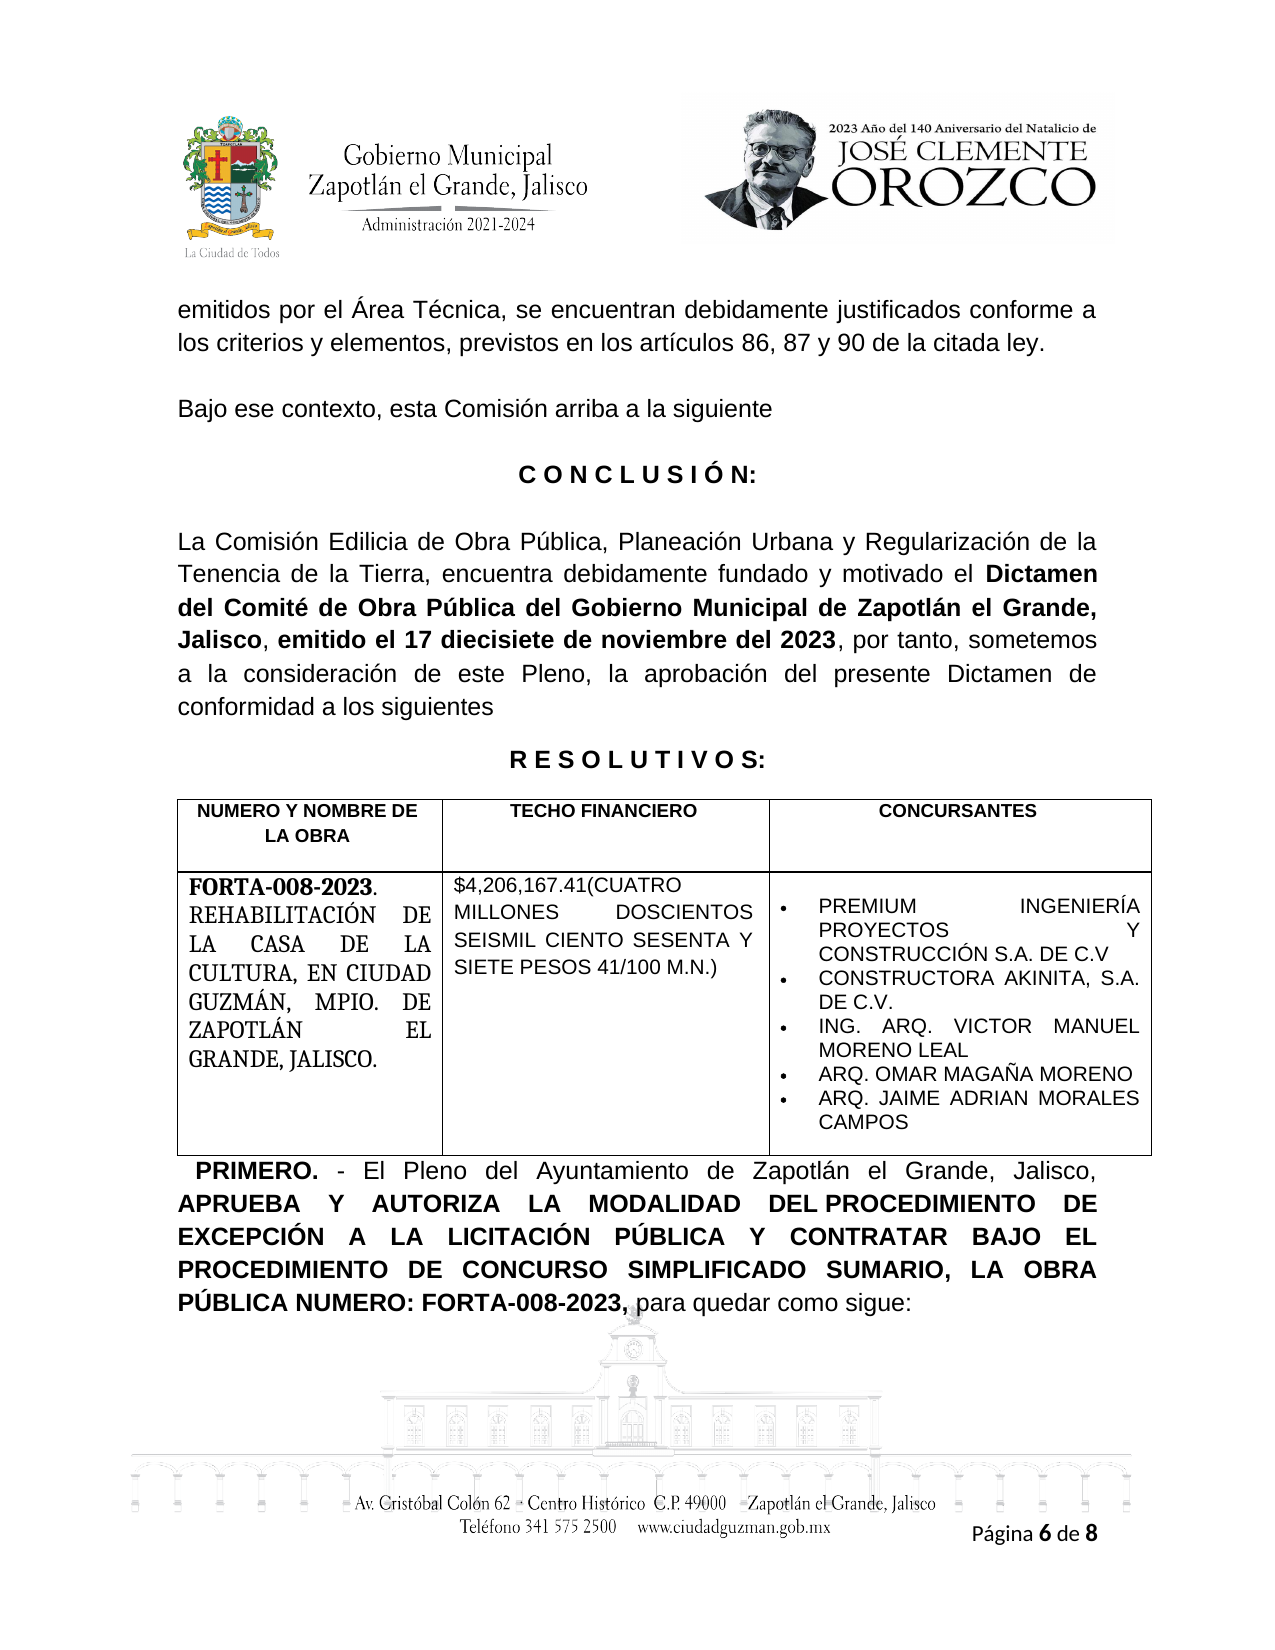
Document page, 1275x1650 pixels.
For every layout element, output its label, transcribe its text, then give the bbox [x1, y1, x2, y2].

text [177, 295, 1098, 357]
text Bajo ese contexto, esta Comisión arriba a la siguiente [177, 394, 1098, 423]
picture [121, 73, 1142, 1577]
table_header TECHO FINANCIERO [443, 800, 769, 871]
table_cell $4,206,167.41(CUATRO MILLONES DOSCIENTOS SEISMIL CIENTO SESENTA Y SIETE PESOS 41/100 M.N.) [443, 873, 769, 1155]
text R E S O L U T I V O S: [177, 745, 1098, 774]
text PRIMERO. - El Pleno del Ayuntamiento de Zapotlán el Grande, Jalisco, APRUEBA Y AUTORIZA LA MODALIDAD DEL PROCEDIMIENTO DE EXCEPCIÓN A LA LICITACIÓN PÚBLICA Y CONTRATAR BAJO EL PROCEDIMIENTO DE CONCURSO SIMPLIFICADO SUMARIO, LA OBRA PÚBLICA NUMERO: FORTA-008-2023, para quedar como sigue: [177, 1156, 1098, 1317]
text C O N C L U S I Ó N: [177, 460, 1098, 489]
table_header NUMERO Y NOMBRE DE LA OBRA [178, 800, 442, 871]
table_cell PREMIUM INGENIERÍA PROYECTOS Y CONSTRUCCIÓN S.A. DE C.V CONSTRUCTORA AKINITA, S.A. DE C.V. ING. ARQ. VICTOR MANUEL MORENO LEAL ARQ. OMAR MAGAÑA MORENO ARQ. JAIME ADRIAN MORALES CAMPOS [770, 873, 1151, 1155]
table_cell FORTA-008-2023. REHABILITACIÓN DE LA CASA DE LA CULTURA, EN CIUDAD GUZMÁN, MPIO. DE ZAPOTLÁN EL GRANDE, JALISCO. [178, 873, 442, 1155]
text La Comisión Edilicia de Obra Pública, Planeación Urbana y Regularización de la Tenencia de la Tierra, encuentra debidamente fundado y motivado el Dictamen del Comité de Obra Pública del Gobierno Municipal de Zapotlán el Grande, Jalisco, emitido el 17 diecisiete de noviembre del 2023, por tanto, sometemos a la consideración de este Pleno, la aprobación del presente Dictamen de conformidad a los siguientes [177, 526, 1098, 720]
table_header CONCURSANTES [770, 800, 1151, 871]
